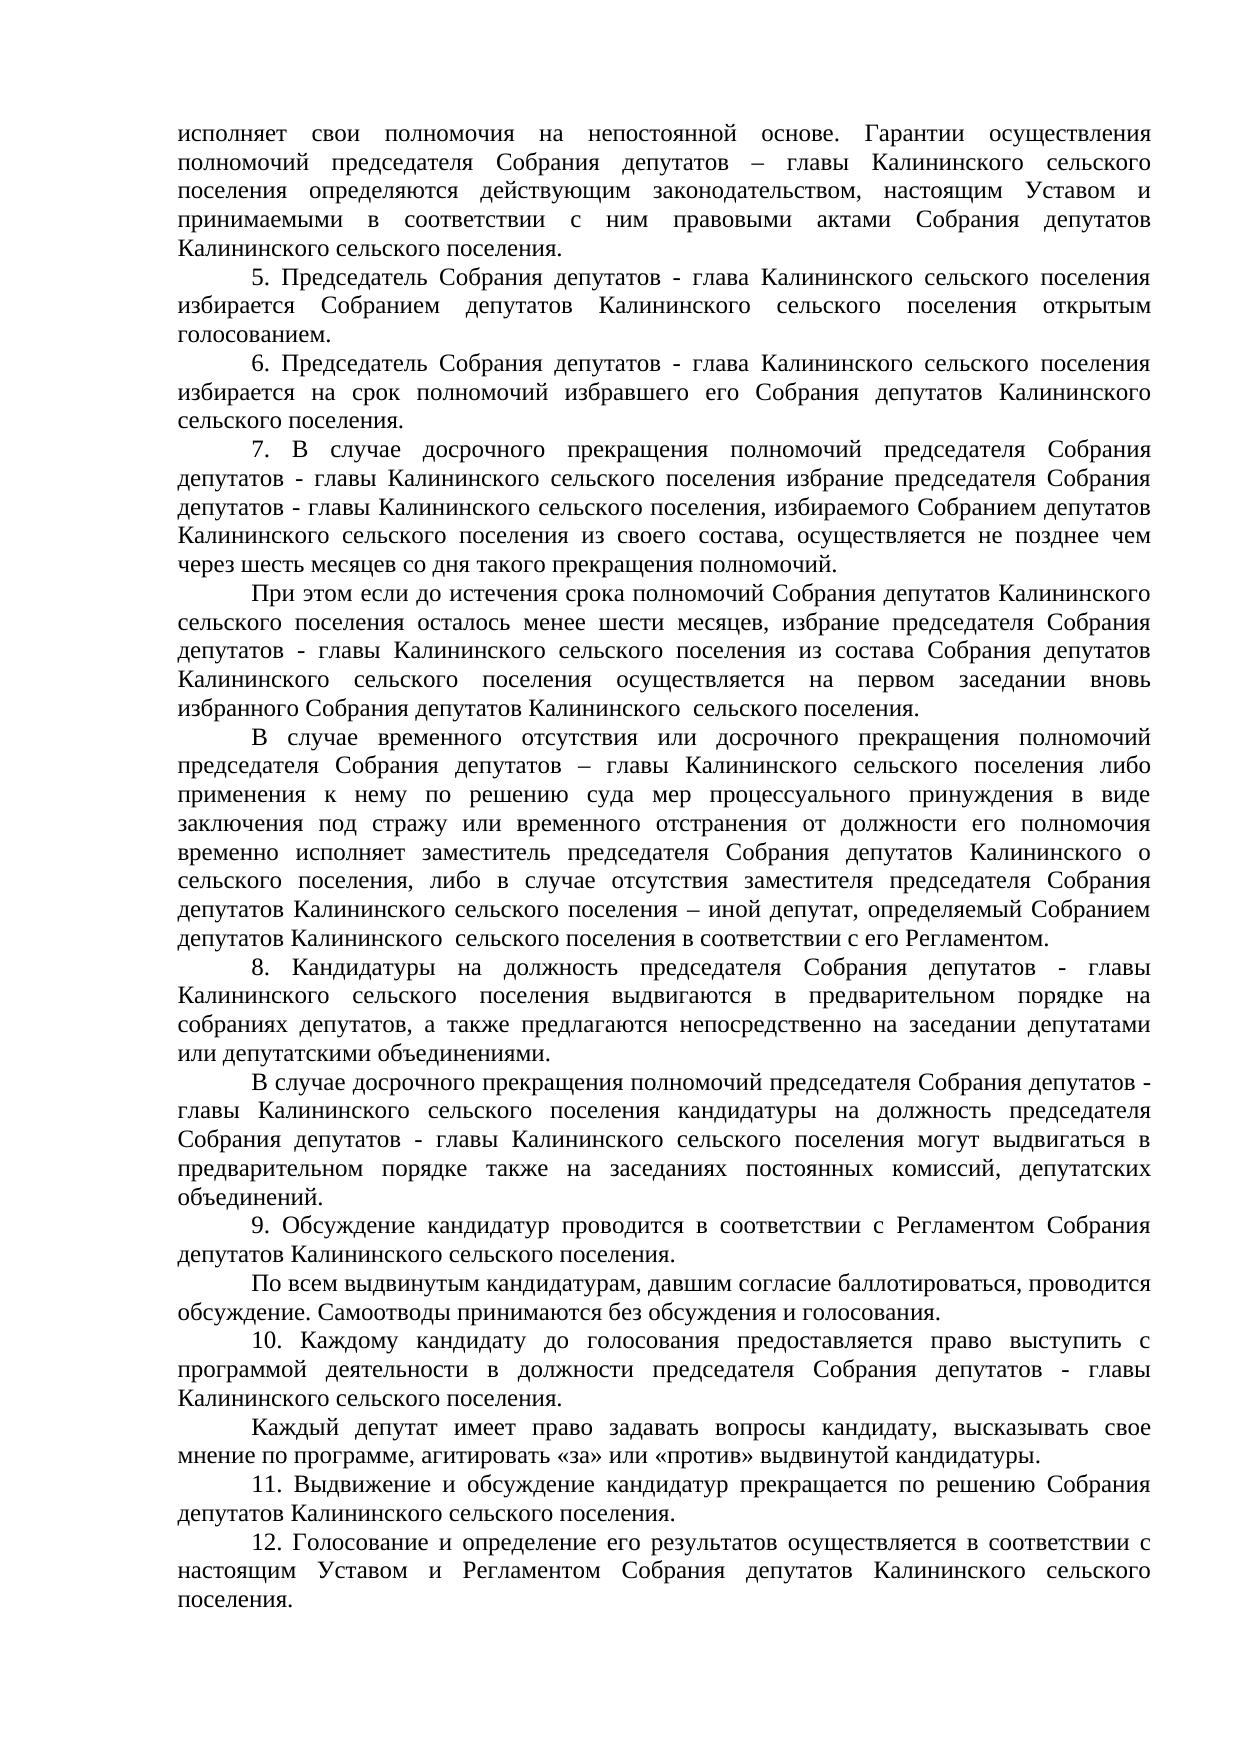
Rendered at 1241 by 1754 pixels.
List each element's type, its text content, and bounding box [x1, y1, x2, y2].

text 12. Голосование и определение его результатов осуществляется в соответствии с настоящим Уставом и Регламентом Собрания депутатов Калининского сельского поселения. [177, 1527, 1152, 1613]
text 7. В случае досрочного прекращения полномочий председателя Собрания депутатов - главы Калининского сельского поселения избрание председателя Собрания депутатов - главы Калининского сельского поселения, избираемого Собранием депутатов Калининского сельского поселения из своего состава, осуществляется не позднее чем через шесть месяцев со дня такого прекращения полномочий. [177, 434, 1152, 578]
text При этом если до истечения срока полномочий Собрания депутатов Калининского сельского поселения осталось менее шести месяцев, избрание председателя Собрания депутатов - главы Калининского сельского поселения из состава Собрания депутатов Калининского сельского поселения осуществляется на первом заседании вновь избранного Собрания депутатов Калининского сельского поселения. [177, 578, 1152, 722]
text 10. Каждому кандидату до голосования предоставляется право выступить с программой деятельности в должности председателя Собрания депутатов - главы Калининского сельского поселения. [177, 1326, 1152, 1412]
text В случае временного отсутствия или досрочного прекращения полномочий председателя Собрания депутатов – главы Калининского сельского поселения либо применения к нему по решению суда мер процессуального принуждения в виде заключения под стражу или временного отстранения от должности его полномочия временно исполняет заместитель председателя Собрания депутатов Калининского о сельского поселения, либо в случае отсутствия заместителя председателя Собрания депутатов Калининского сельского поселения – иной депутат, определяемый Собранием депутатов Калининского сельского поселения в соответствии с его Регламентом. [177, 722, 1152, 952]
text Каждый депутат имеет право задавать вопросы кандидату, высказывать свое мнение по программе, агитировать «за» или «против» выдвинутой кандидатуры. [177, 1412, 1152, 1469]
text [177, 118, 1152, 262]
text 8. Кандидатуры на должность председателя Собрания депутатов - главы Калининского сельского поселения выдвигаются в предварительном порядке на собраниях депутатов, а также предлагаются непосредственно на заседании депутатами или депутатскими объединениями. [177, 952, 1152, 1067]
text 9. Обсуждение кандидатур проводится в соответствии с Регламентом Собрания депутатов Калининского сельского поселения. [177, 1211, 1152, 1268]
text В случае досрочного прекращения полномочий председателя Собрания депутатов - главы Калининского сельского поселения кандидатуры на должность председателя Собрания депутатов - главы Калининского сельского поселения могут выдвигаться в предварительном порядке также на заседаниях постоянных комиссий, депутатских объединений. [177, 1067, 1152, 1211]
text 6. Председатель Собрания депутатов - глава Калининского сельского поселения избирается на срок полномочий избравшего его Собрания депутатов Калининского сельского поселения. [177, 348, 1152, 434]
text 5. Председатель Собрания депутатов - глава Калининского сельского поселения избирается Собранием депутатов Калининского сельского поселения открытым голосованием. [177, 262, 1152, 348]
text По всем выдвинутым кандидатурам, давшим согласие баллотироваться, проводится обсуждение. Самоотводы принимаются без обсуждения и голосования. [177, 1268, 1152, 1326]
text 11. Выдвижение и обсуждение кандидатур прекращается по решению Собрания депутатов Калининского сельского поселения. [177, 1469, 1152, 1527]
